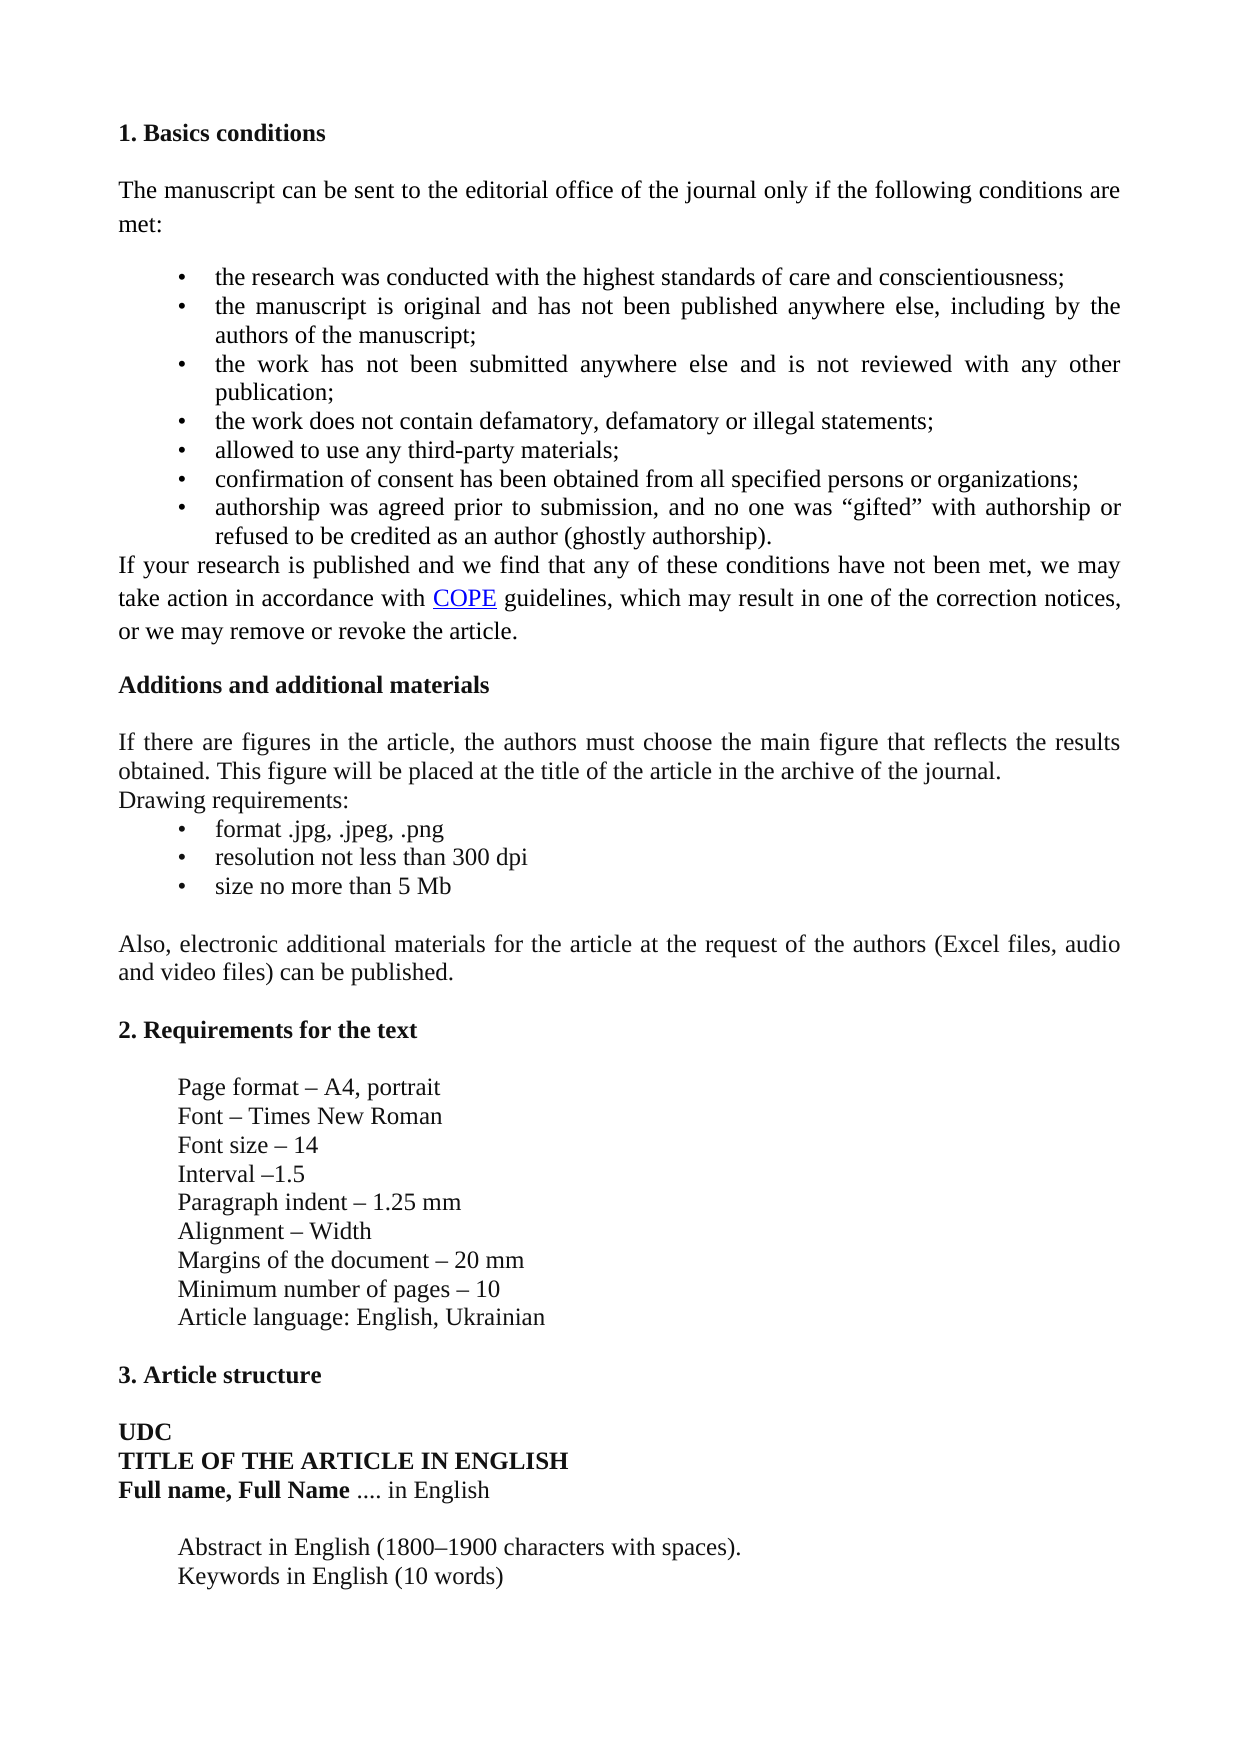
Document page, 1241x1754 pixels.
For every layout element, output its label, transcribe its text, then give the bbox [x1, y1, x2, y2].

list the work does not contain defamatory, defamatory or illegal statements; [177, 406, 1122, 435]
list authorship was agreed prior to submission, and no one was “gifted” with authorship or refused to be credited as an author (ghostly authorship). [177, 492, 1122, 550]
text Font – Times New Roman [118, 1101, 1122, 1130]
text The manuscript can be sent to the editorial office of the journal only if the following conditions are met: [118, 176, 1122, 237]
text Font size – 14 [118, 1130, 1122, 1159]
text 2. Requirements for the text [118, 1015, 1122, 1044]
text Also, electronic additional materials for the article at the request of the authors (Excel files, audio and video files) can be published. [118, 929, 1122, 986]
text Drawing requirements: [118, 785, 1122, 814]
list format .jpg, .jpeg, .png [177, 814, 1122, 842]
text Abstract in English (1800–1900 characters with spaces). [118, 1532, 1122, 1561]
list the research was conducted with the highest standards of care and conscientiousness; [177, 262, 1122, 291]
text Full name, Full Name .... in English [118, 1475, 1122, 1504]
list the manuscript is original and has not been published anywhere else, including by the authors of the manuscript; [177, 291, 1122, 349]
list size no more than 5 Mb [177, 871, 1122, 900]
text Interval –1.5 [118, 1159, 1122, 1187]
text 1. Basics conditions [118, 118, 1122, 147]
text Page format – A4, portrait [118, 1072, 1122, 1101]
list allowed to use any third-party materials; [177, 435, 1122, 464]
list confirmation of consent has been obtained from all specified persons or organizations; [177, 464, 1122, 492]
text 3. Article structure [118, 1360, 1122, 1389]
text Article language: English, Ukrainian [118, 1302, 1122, 1331]
list the work has not been submitted anywhere else and is not reviewed with any other publication; [177, 349, 1122, 406]
text Paragraph indent – 1.25 mm [118, 1187, 1122, 1216]
text Additions and additional materials [118, 670, 1122, 699]
text Minimum number of pages – 10 [118, 1274, 1122, 1302]
text TITLE OF THE ARTICLE IN ENGLISH [118, 1446, 1122, 1475]
text If your research is published and we find that any of these conditions have not been met, we may take action in accordance with COPE guidelines, which may result in one of the correction notices, or we may remove or revoke the article. [118, 550, 1122, 645]
text Keywords in English (10 words) [118, 1561, 1122, 1590]
text Margins of the document – 20 mm [118, 1245, 1122, 1274]
text If there are figures in the article, the authors must choose the main figure that reflects the results obtained. This figure will be placed at the title of the article in the archive of the journal. [118, 727, 1122, 785]
text Alignment – Width [118, 1216, 1122, 1245]
text UDC [118, 1417, 1122, 1446]
list resolution not less than 300 dpi [177, 842, 1122, 871]
